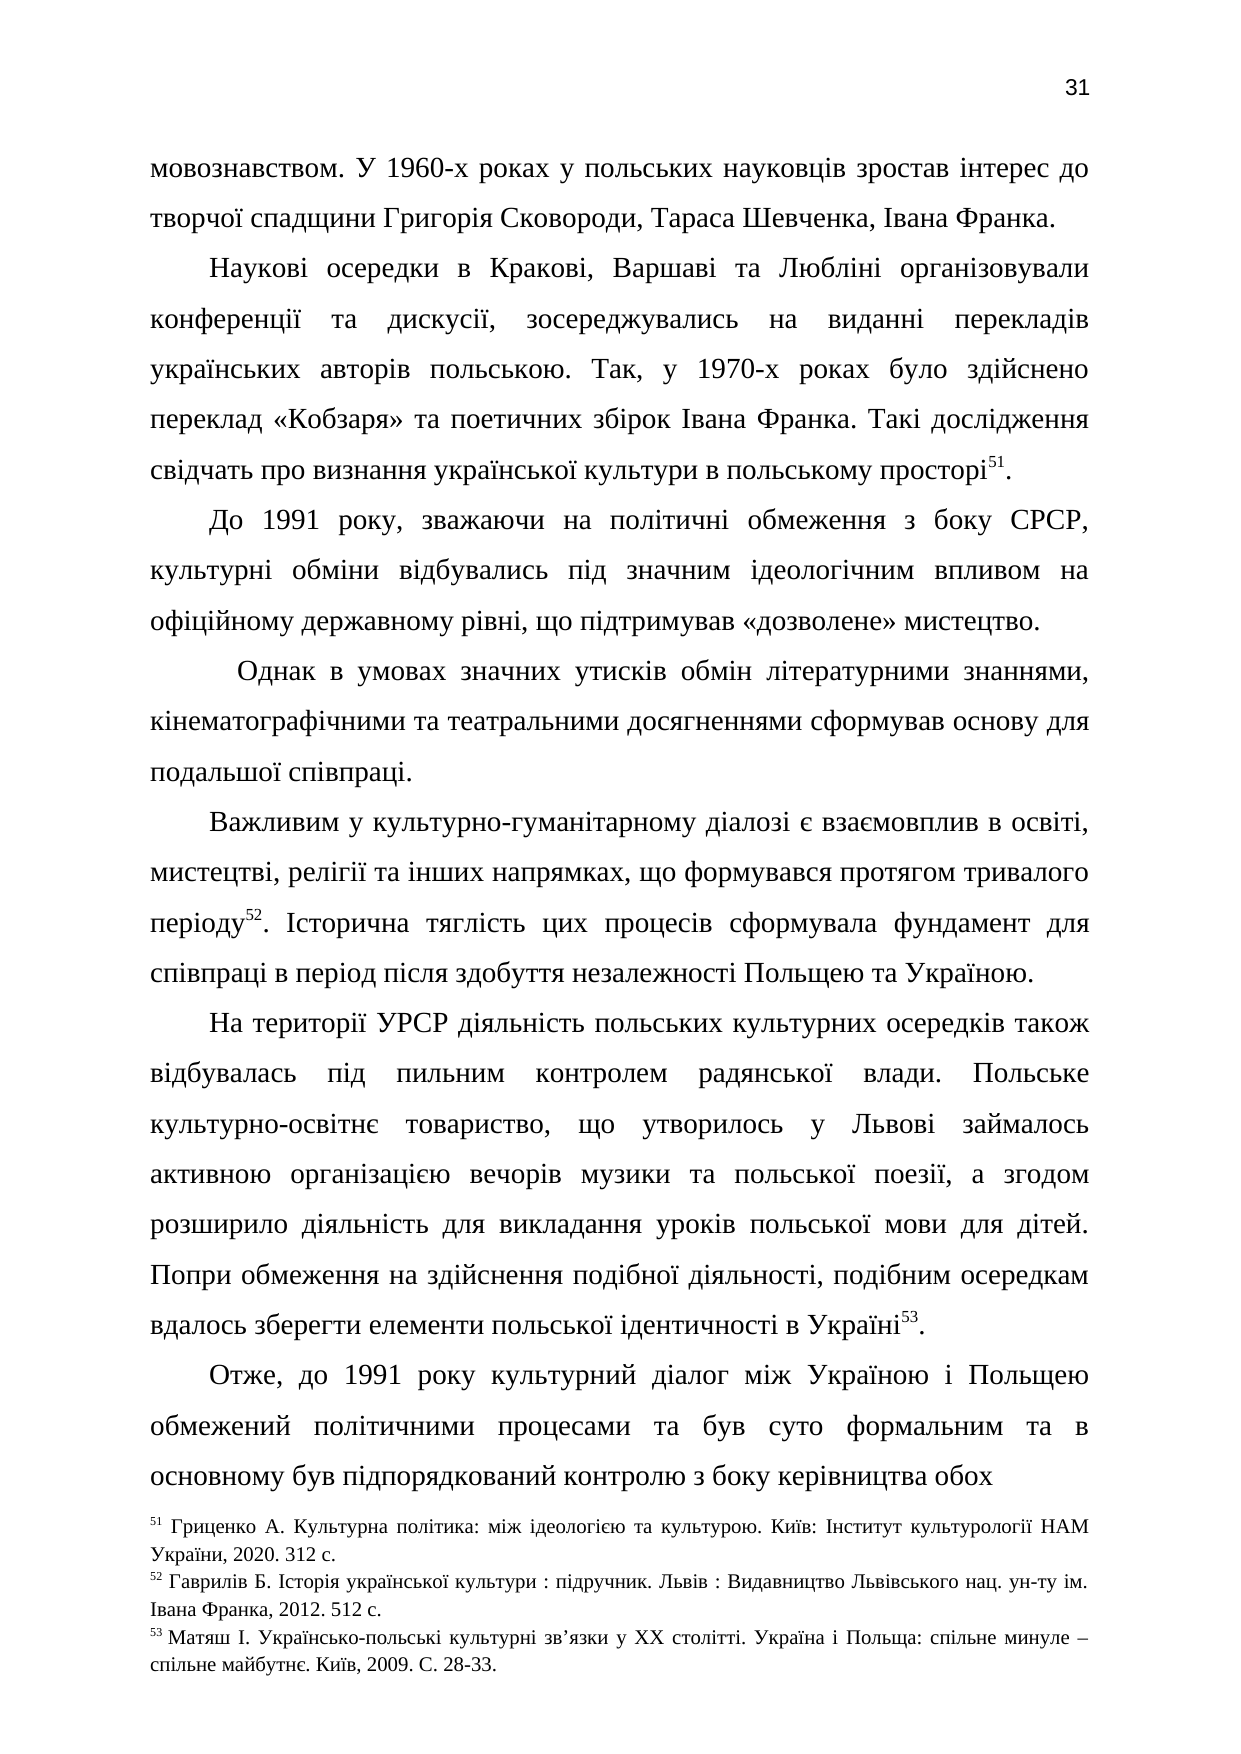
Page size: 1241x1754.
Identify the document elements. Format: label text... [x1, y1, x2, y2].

text На території УРСР діяльність польських культурних осередків також відбувалась під пильним контролем радянської влади. Польське культурно-освітнє товариство, що утворилось у Львові займалось активною організацією вечорів музики та польської поезії, а згодом розширило діяльність для викладання уроків польської мови для дітей. Попри обмеження на здійснення подібної діяльності, подібним осередкам вдалось зберегти елементи польської ідентичності в Україні53. [150, 1005, 1090, 1341]
text Отже, до 1991 року культурний діалог між Україною і Польщею обмежений політичними процесами та був суто формальним та в основному був підпорядкований контролю з боку керівництва обох [150, 1441, 1090, 1492]
text Наукові осередки в Кракові, Варшаві та Любліні організовували конференції та дискусії, зосереджувались на виданні перекладів українських авторів польською. Так, у 1970-х роках було здійснено переклад «Кобзаря» та поетичних збірок Івана Франка. Такі дослідження свідчать про визнання української культури в польському просторі51. [150, 251, 1090, 485]
text До 1991 року, зважаючи на політичні обмеження з боку СРСР, культурні обміни відбувались під значним ідеологічним впливом на офіційному державному рівні, що підтримував «дозволене» мистецтво. [150, 502, 1090, 636]
text Отже, до 1991 року культурний діалог між Україною і Польщею обмежений політичними процесами та був суто формальним та в основному був підпорядкований контролю з боку керівництва обох [150, 1357, 1090, 1408]
text мовознавством. У 1960-х роках у польських науковців зростав інтерес до творчої спадщини Григорія Сковороди, Тараса Шевченка, Івана Франка. [150, 150, 1090, 234]
text Однак в умовах значних утисків обмін літературними знаннями, кінематографічними та театральними досягненнями сформував основу для подальшої співпраці. [150, 653, 1090, 787]
text Важливим у культурно-гуманітарному діалозі є взаємовплив в освіті, мистецтві, релігії та інших напрямках, що формувався протягом тривалого періоду52. Історична тяглість цих процесів сформувала фундамент для співпраці в період після здобуття незалежності Польщею та Україною. [150, 804, 1090, 988]
